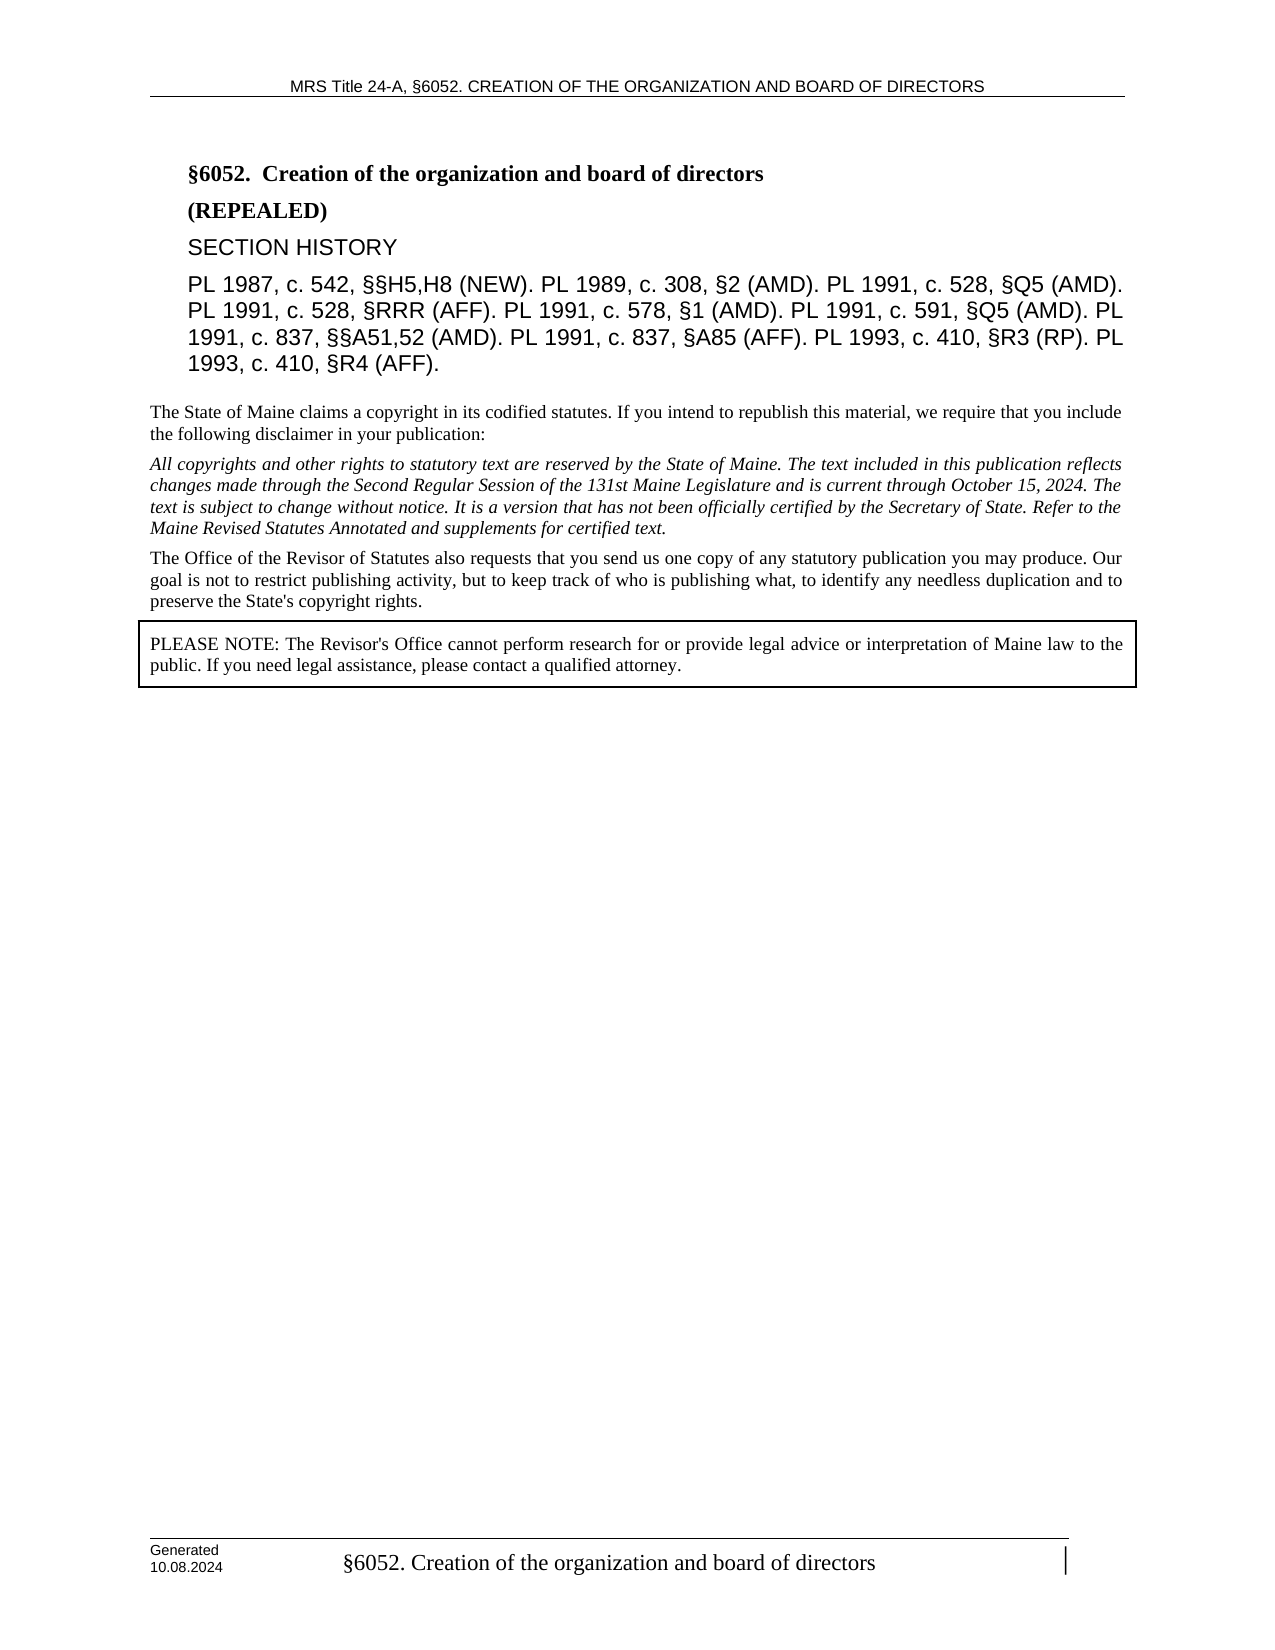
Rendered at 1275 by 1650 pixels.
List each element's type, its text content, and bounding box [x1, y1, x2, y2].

text PL 1987, c. 542, §§H5,H8 (NEW). PL 1989, c. 308, §2 (AMD). PL 1991, c. 528, §Q5 (AMD). PL 1991, c. 528, §RRR (AFF). PL 1991, c. 578, §1 (AMD). PL 1991, c. 591, §Q5 (AMD). PL 1991, c. 837, §§A51,52 (AMD). PL 1991, c. 837, §A85 (AFF). PL 1993, c. 410, §R3 (RP). PL 1993, c. 410, §R4 (AFF). [187, 271, 1125, 376]
text The State of Maine claims a copyright in its codified statutes. If you intend to republish this material, we require that you include the following disclaimer in your publication: [150, 401, 1125, 444]
text SECTION HISTORY [187, 234, 1125, 260]
text PLEASE NOTE: The Revisor's Office cannot perform research for or provide legal advice or interpretation of Maine law to the public. If you need legal assistance, please contact a qualified attorney. [140, 622, 1135, 686]
text §6052. Creation of the organization and board of directors [187, 160, 1125, 187]
text All copyrights and other rights to statutory text are reserved by the State of Maine. The text included in this publication reflects changes made through the Second Regular Session of the 131st Maine Legislature and is current through October 15, 2024 . The text is subject to change without notice. It is a version that has not been officially certified by the Secretary of State. Refer to the Maine Revised Statutes Annotated and supplements for certified text. [150, 453, 1125, 539]
text The Office of the Revisor of Statutes also requests that you send us one copy of any statutory publication you may produce. Our goal is not to restrict publishing activity, but to keep track of who is publishing what, to identify any needless duplication and to preserve the State's copyright rights. [150, 547, 1125, 612]
text (REPEALED) [187, 197, 1125, 223]
